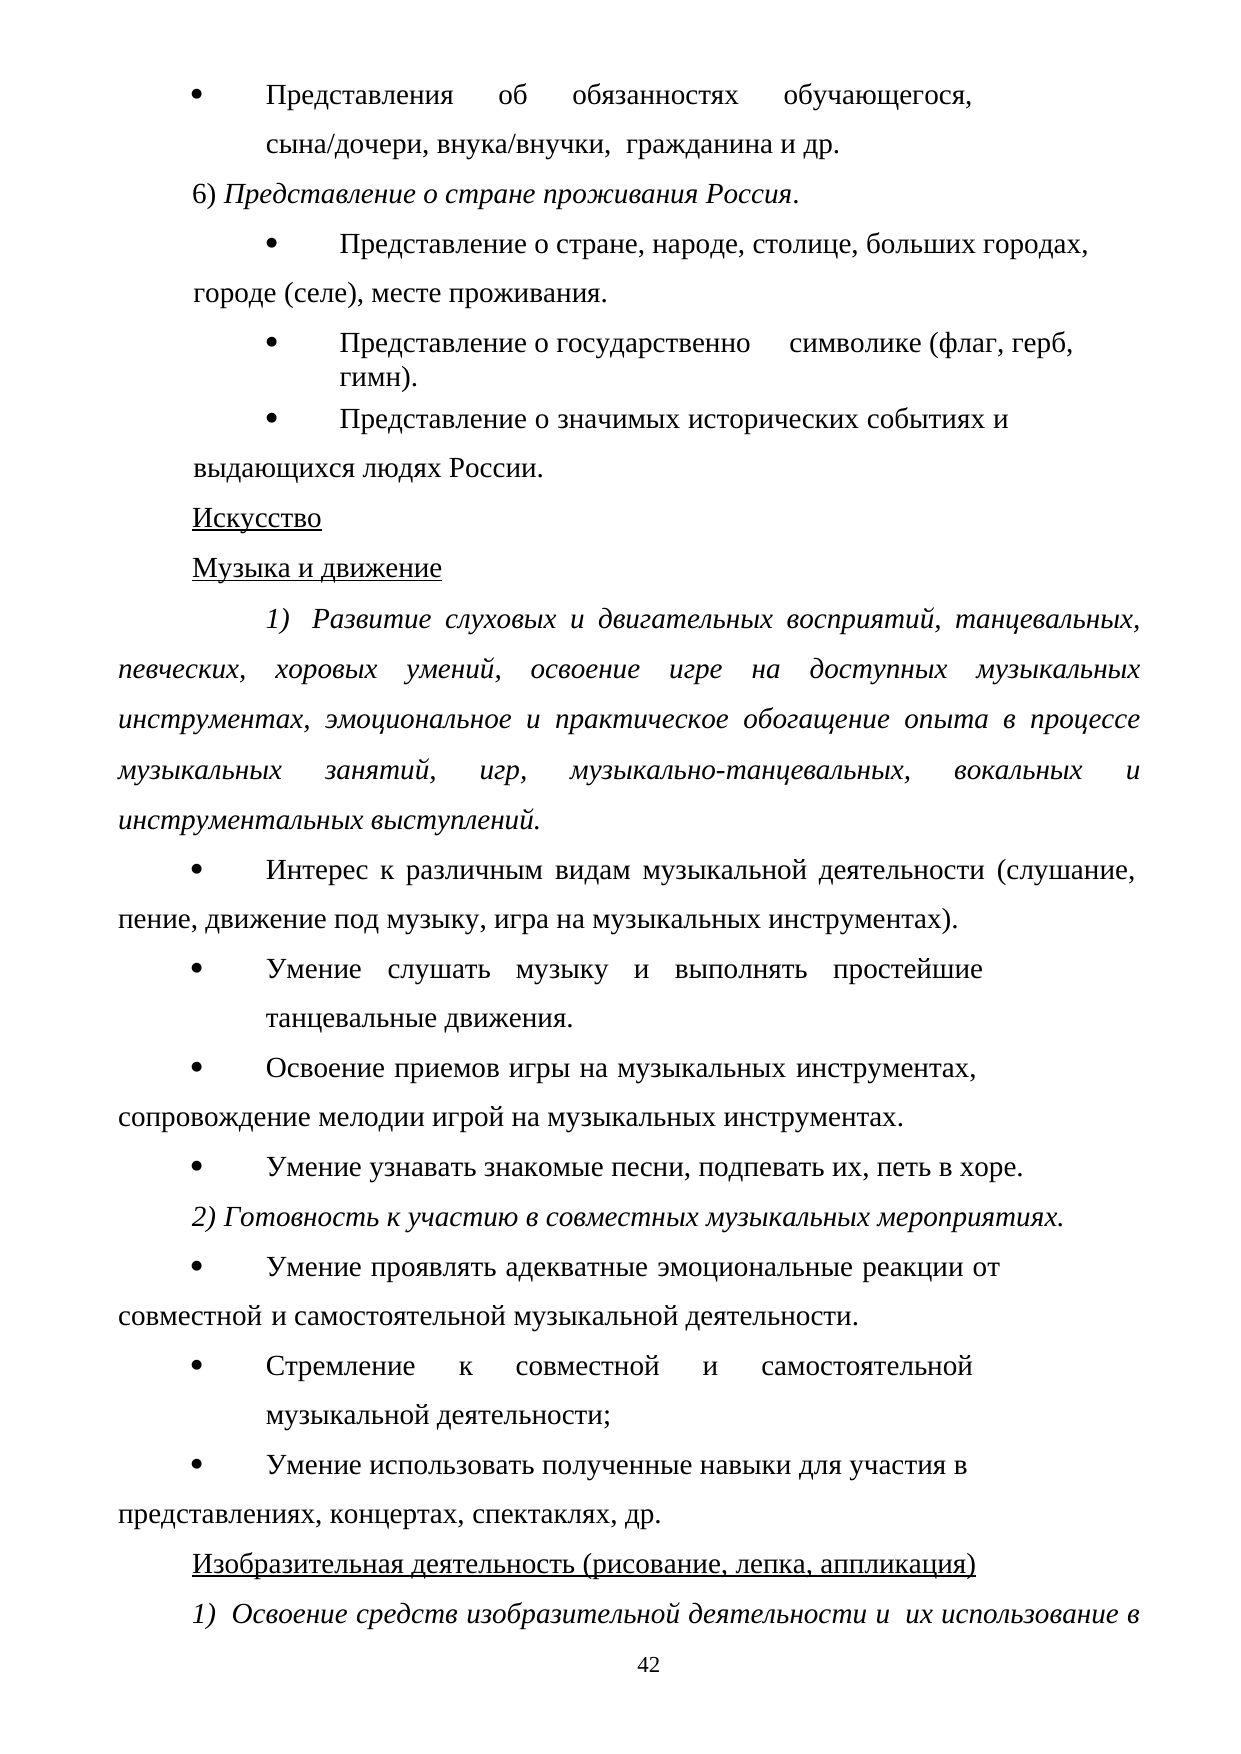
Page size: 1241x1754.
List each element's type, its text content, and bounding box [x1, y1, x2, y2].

list Интерес к различным видам музыкальной деятельности (слушание, пение, движение под музыку, игра на музыкальных инструментах). [118, 852, 1140, 935]
list Представление о значимых исторических событиях и выдающихся людях России. [193, 401, 1140, 483]
text Искусство [192, 500, 1151, 534]
text Изобразительная деятельность (рисование, лепка, аппликация) [192, 1546, 1151, 1580]
text Музыка и движение [192, 551, 1151, 584]
list Представление о государственно символике (флаг, герб, гимн). [267, 325, 1151, 392]
list Умение использовать полученные навыки для участия в представлениях, концертах, спектаклях, др. [118, 1447, 1140, 1530]
list Умение проявлять адекватные эмоциональные реакции от совместной и самостоятельной музыкальной деятельности. [118, 1249, 1141, 1332]
list Умение слушать музыку и выполнять простейшие танцевальные движения. [118, 951, 1140, 1034]
list Освоение приемов игры на музыкальных инструментах, сопровождение мелодии игрой на музыкальных инструментах. [118, 1050, 1140, 1132]
list Стремление к совместной и самостоятельной музыкальной деятельности; [118, 1348, 1140, 1431]
list Умение узнавать знакомые песни, подпевать их, петь в хоре. [192, 1149, 1151, 1183]
list Представление о стране проживания Россия. [192, 176, 1151, 210]
list Представления об обязанностях обучающегося, сына/дочери, внука/внучки, гражданина и др. [118, 77, 1140, 160]
list Представление о стране, народе, столице, больших городах, городе (селе), месте проживания. [193, 226, 1140, 309]
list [118, 1597, 1140, 1630]
list Готовность к участию в совместных музыкальных мероприятиях. [192, 1199, 1151, 1233]
list Развитие слуховых и двигательных восприятий, танцевальных, певческих, хоровых умений, освоение игре на доступных музыкальных инструментах, эмоциональное и практическое обогащение опыта в процессе музыкальных занятий, игр, музыкально-танцевальных, вокальных и инструментальных выступлений. [118, 601, 1140, 836]
